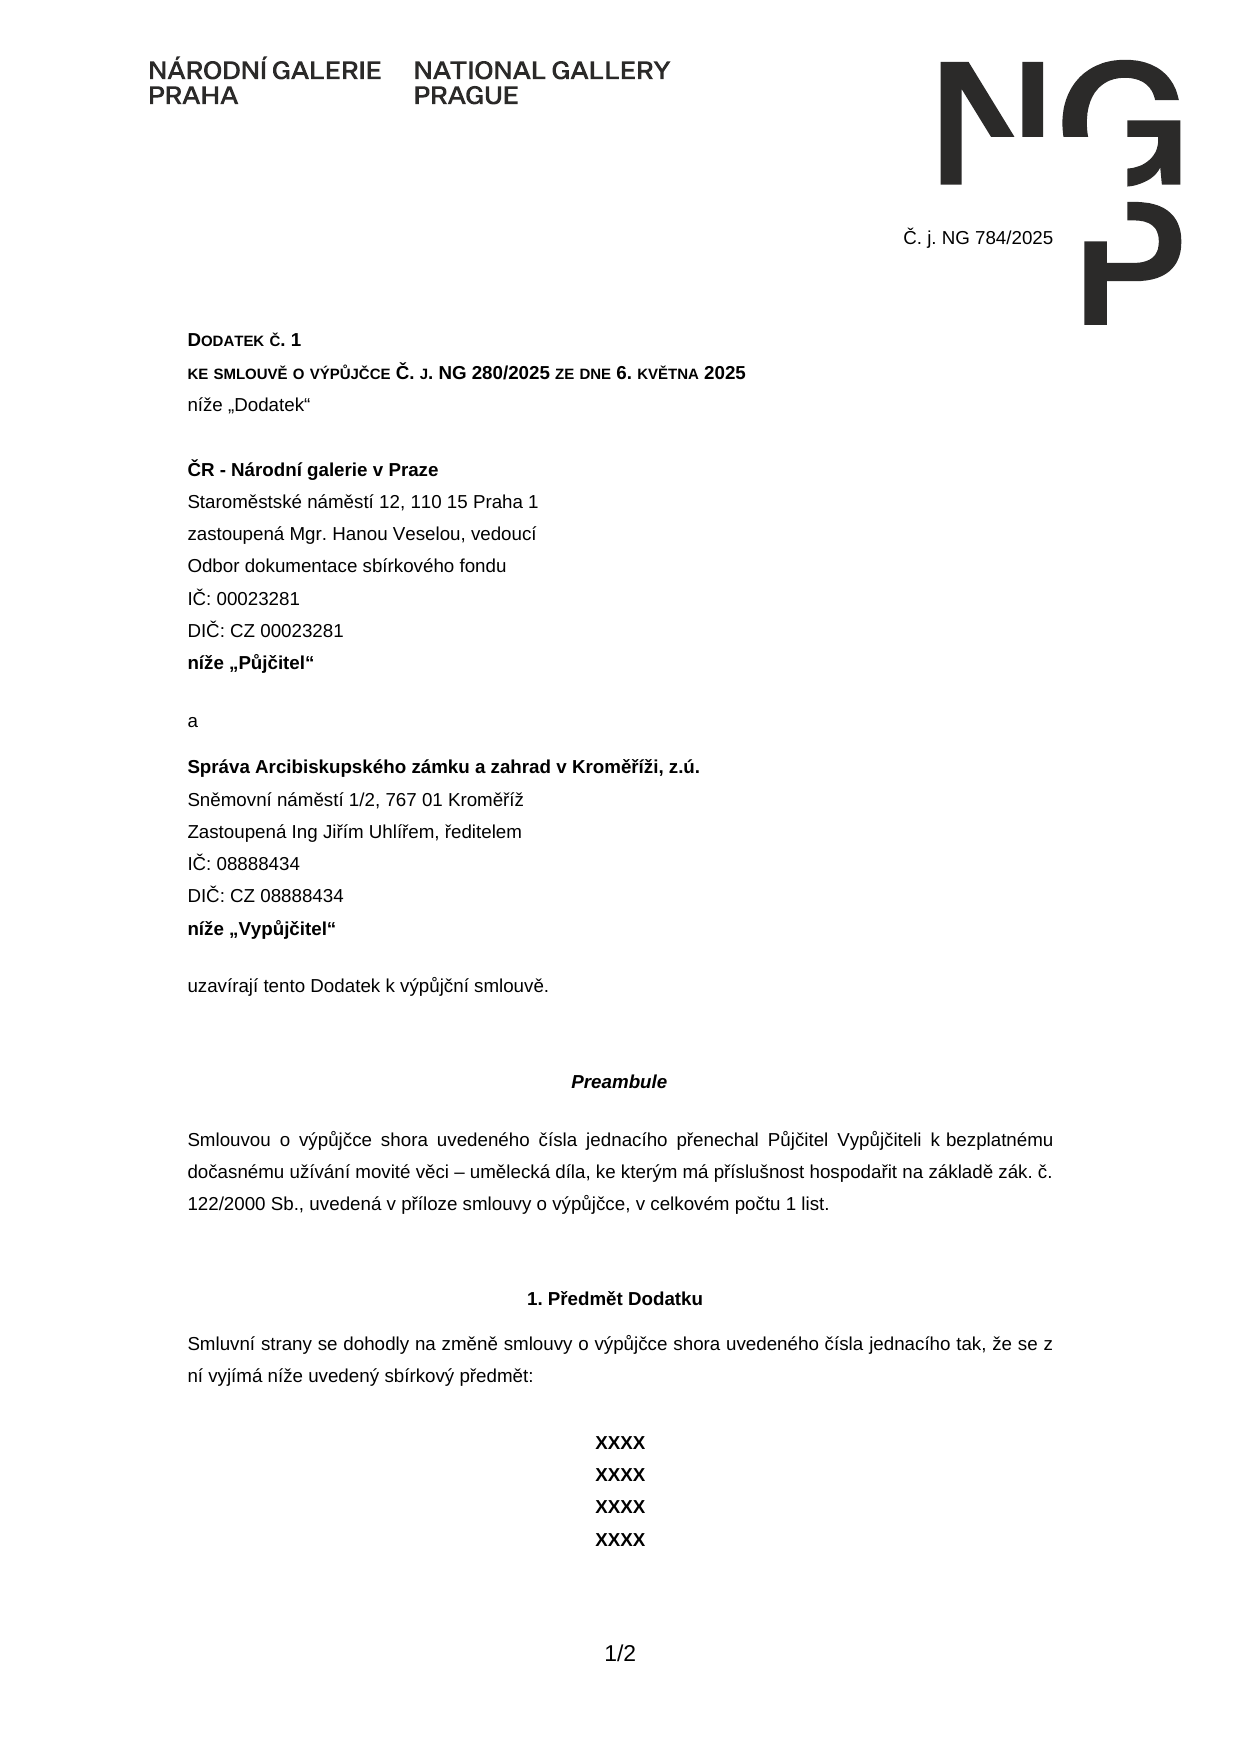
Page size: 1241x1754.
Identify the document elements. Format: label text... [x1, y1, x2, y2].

text Zastoupená Ing Jiřím Uhlířem, ředitelem [187, 821, 1053, 842]
text níže „Půjčitel“ [187, 652, 1053, 674]
text DIČ: CZ 08888434 [187, 885, 1053, 907]
text XXXX [187, 1528, 1053, 1550]
text níže „Dodatek“ [187, 394, 1053, 415]
text ke smlouvě o výpůjčce Č. j. NG 280/2025 ze dne 6. května 2025 [187, 362, 1053, 383]
text Odbor dokumentace sbírkového fondu [187, 555, 1053, 577]
text Dodatek č. 1 [187, 329, 1053, 351]
text DIČ: CZ 00023281 [187, 620, 1053, 641]
text ČR - Národní galerie v Praze [187, 458, 1053, 480]
text IČ: 08888434 [187, 853, 1053, 874]
text uzavírají tento Dodatek k výpůjční smlouvě. [187, 975, 1053, 996]
text níže „Vypůjčitel“ [187, 917, 1053, 939]
text XXXX [187, 1496, 1053, 1518]
text Staroměstské náměstí 12, 110 15 Praha 1 [187, 491, 1053, 512]
text Č. j. NG 784/2025 [187, 226, 1053, 248]
text Správa Arcibiskupského zámku a zahrad v Kroměříži, z.ú. [187, 756, 1053, 778]
text XXXX [187, 1464, 1053, 1485]
text Smluvní strany se dohodly na změně smlouvy o výpůjčce shora uvedeného čísla jednacího tak, že se z ní vyjímá níže uvedený sbírkový předmět: [187, 1333, 1053, 1387]
text a [187, 709, 1053, 731]
text Sněmovní náměstí 1/2, 767 01 Kroměříž [187, 788, 1053, 810]
text zastoupená Mgr. Hanou Veselou, vedoucí [187, 523, 1053, 544]
subtitle Předmět Dodatku [187, 1288, 1053, 1309]
text Preambule [187, 1071, 1053, 1093]
text Smlouvou o výpůjčce shora uvedeného čísla jednacího přenechal Půjčitel Vypůjčiteli k bezplatnému dočasnému užívání movité věci – umělecká díla, ke kterým má příslušnost hospodařit na základě zák. č. 122/2000 Sb., uvedená v příloze smlouvy o výpůjčce, v celkovém počtu 1 list. [187, 1129, 1053, 1215]
text XXXX [187, 1431, 1053, 1453]
text IČ: 00023281 [187, 588, 1053, 609]
